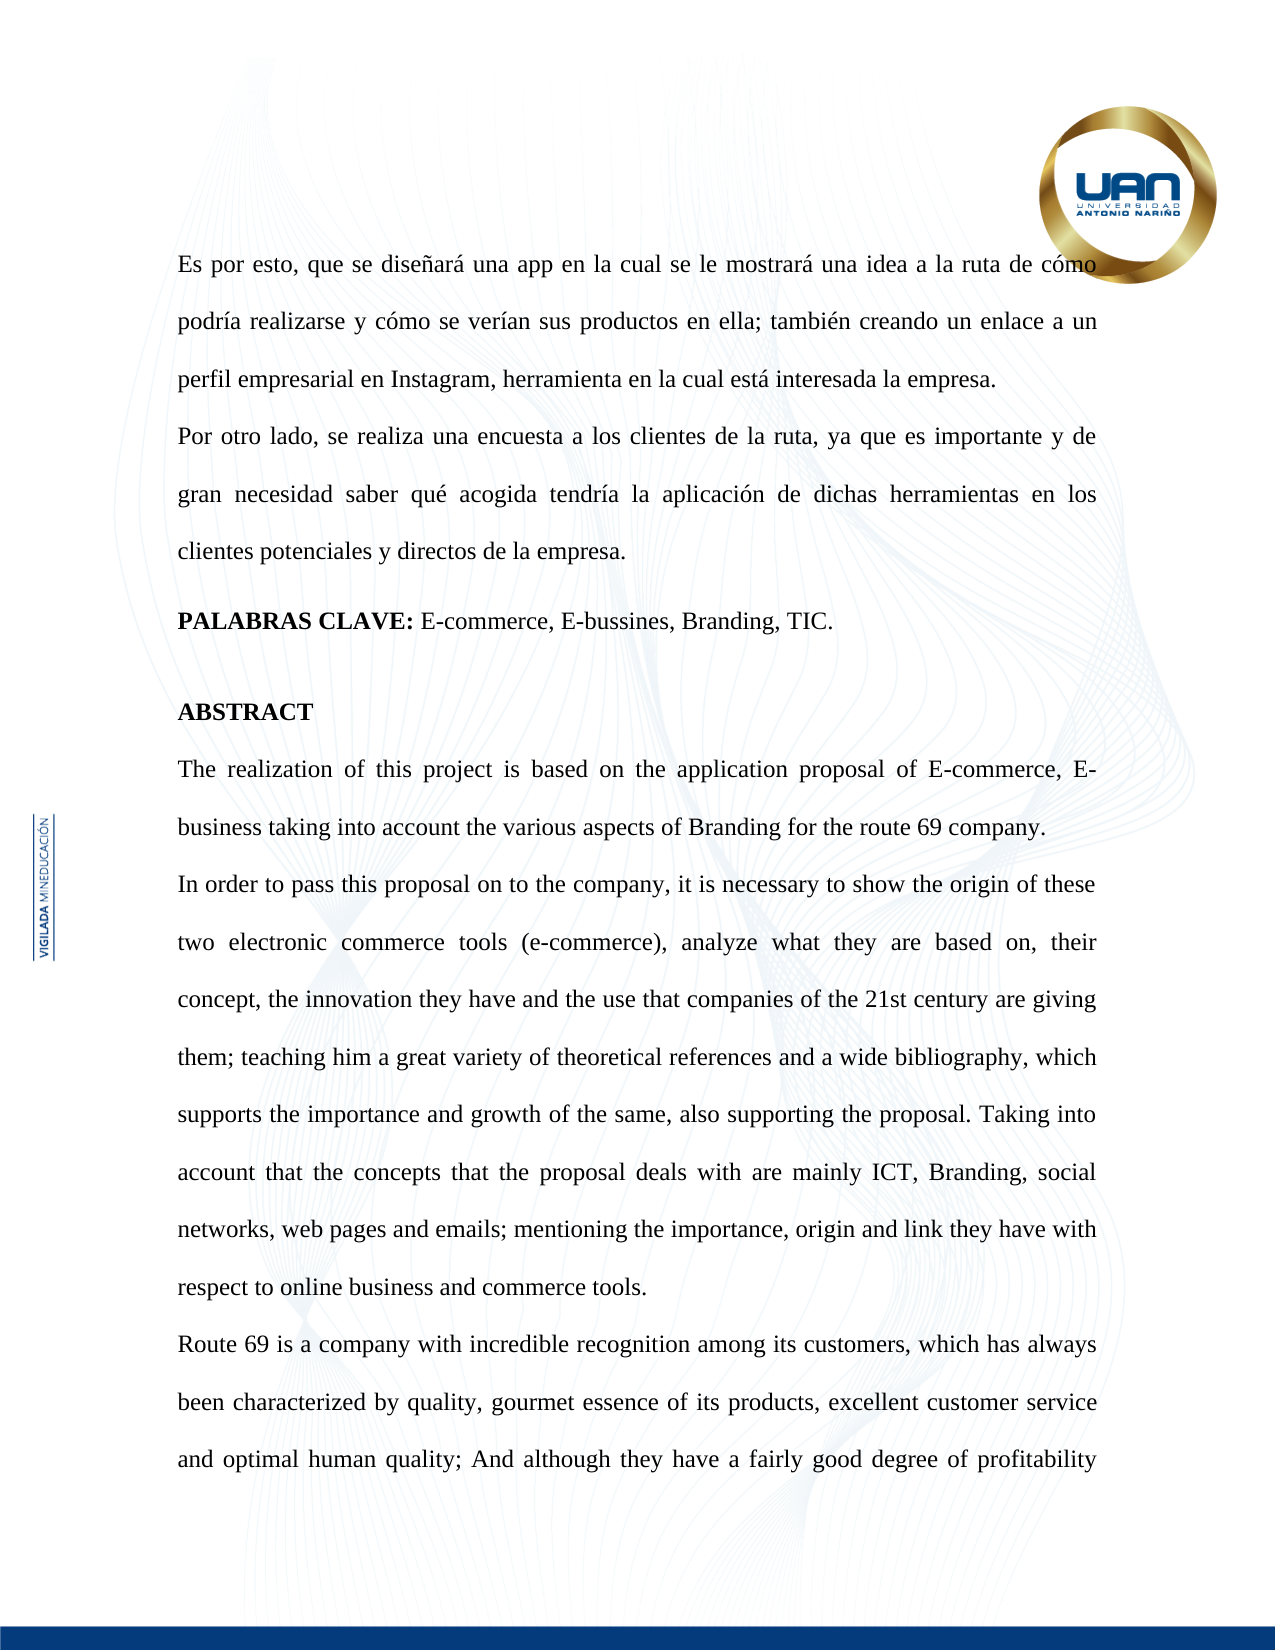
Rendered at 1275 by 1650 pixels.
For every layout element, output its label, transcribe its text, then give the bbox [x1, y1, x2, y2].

text ABSTRACT [177, 697, 1098, 726]
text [177, 1329, 1098, 1473]
picture [0, 50, 1275, 1650]
text Por otro lado, se realiza una encuesta a los clientes de la ruta, ya que es importante y de gran necesidad saber qué acogida tendría la aplicación de dichas herramientas en los clientes potenciales y directos de la empresa. [177, 421, 1098, 565]
text PALABRAS CLAVE: E-commerce, E-bussines, Branding, TIC. [177, 606, 1098, 635]
text The realization of this project is based on the application proposal of E-commerce, E-business taking into account the various aspects of Branding for the route 69 company. [177, 754, 1098, 841]
text Es por esto, que se diseñará una app en la cual se le mostrará una idea a la ruta de cómo podría realizarse y cómo se verían sus productos en ella; también creando un enlace a un perfil empresarial en Instagram, herramienta en la cual está interesada la empresa. [177, 249, 1098, 393]
text In order to pass this proposal on to the company, it is necessary to show the origin of these two electronic commerce tools (e-commerce), analyze what they are based on, their concept, the innovation they have and the use that companies of the 21st century are giving them; teaching him a great variety of theoretical references and a wide bibliography, which supports the importance and growth of the same, also supporting the proposal. Taking into account that the concepts that the proposal deals with are mainly ICT, Branding, social networks, web pages and emails; mentioning the importance, origin and link they have with respect to online business and commerce tools. [177, 869, 1098, 1301]
